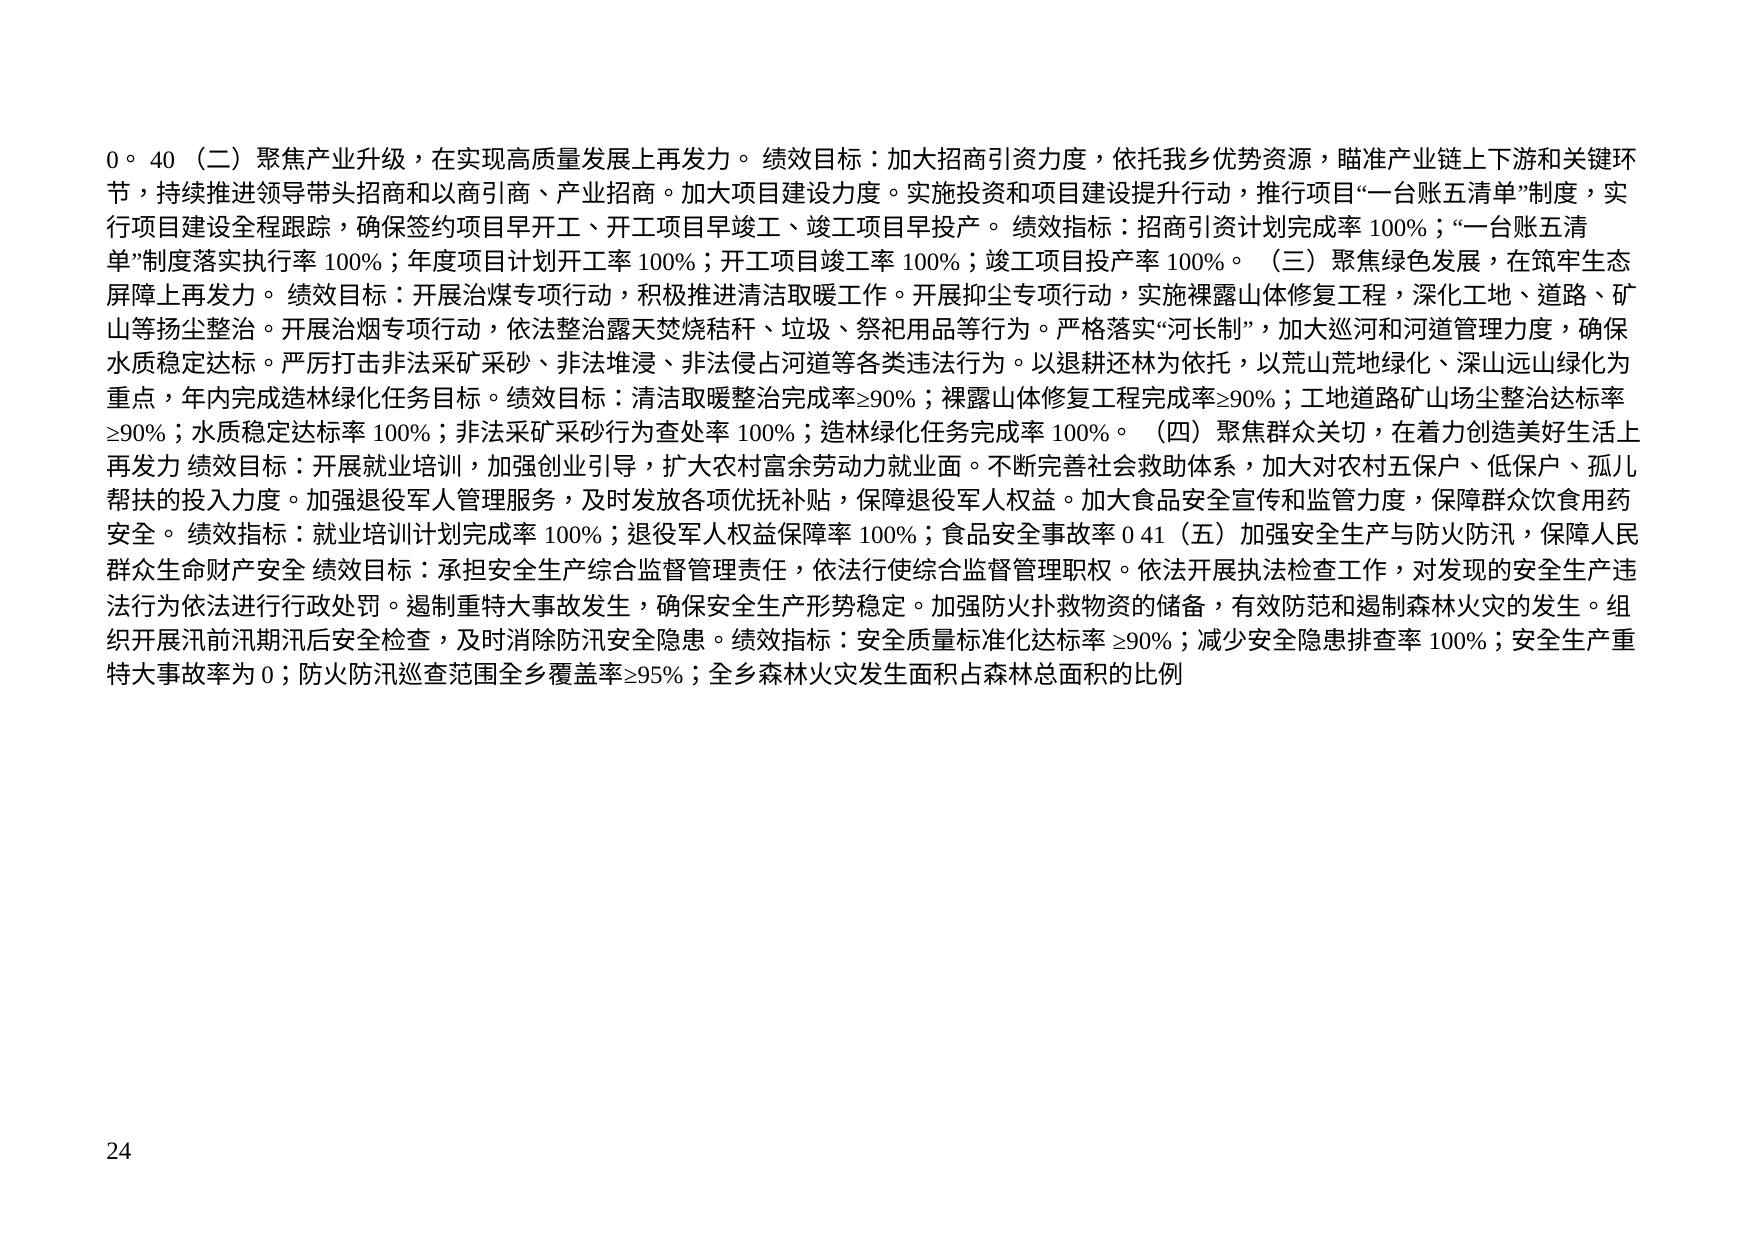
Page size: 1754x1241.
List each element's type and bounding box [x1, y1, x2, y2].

text [106, 142, 1648, 691]
